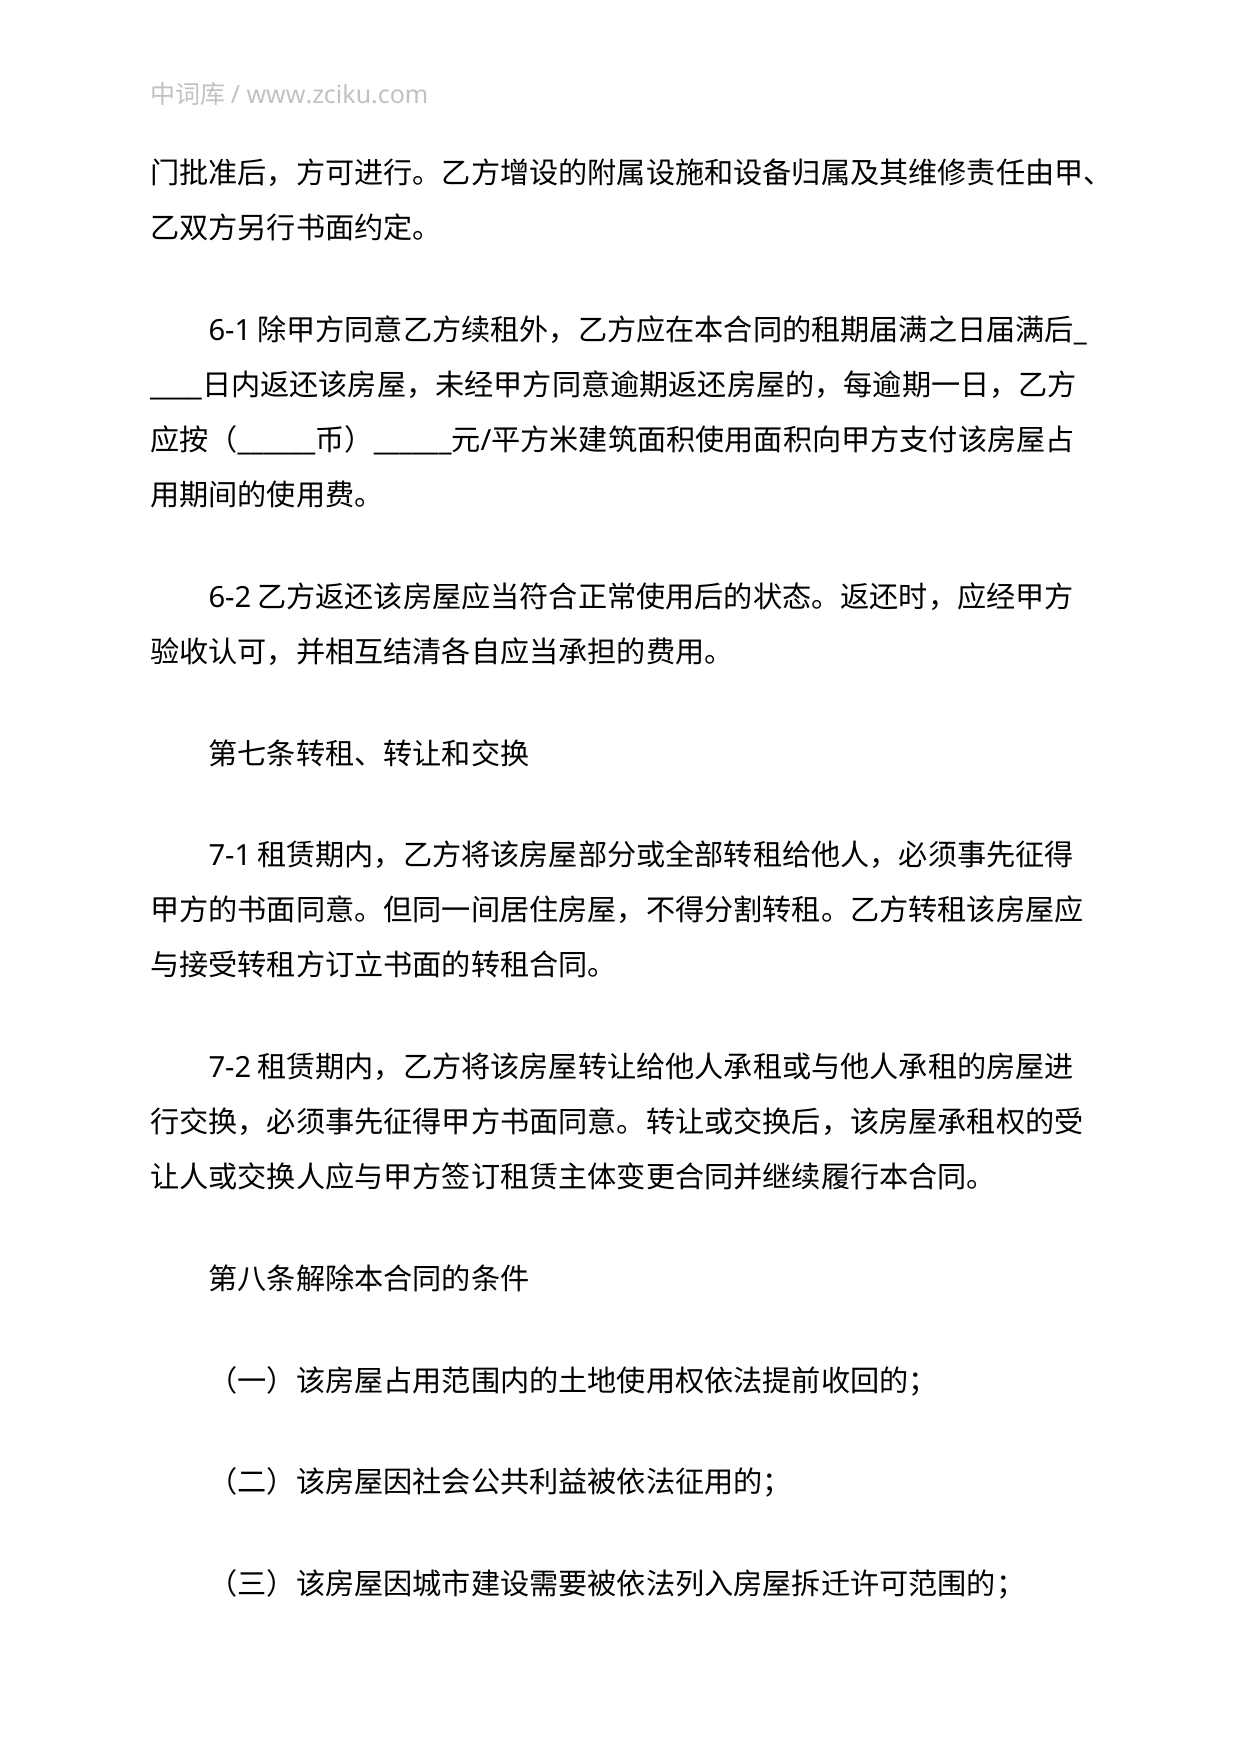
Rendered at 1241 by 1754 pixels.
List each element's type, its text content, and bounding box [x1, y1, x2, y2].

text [150, 150, 1090, 247]
text 6-1除甲方同意乙方续租外，乙方应在本合同的租期届满之日届满后_____日内返还该房屋，未经甲方同意逾期返还房屋的，每逾期一日，乙方应按（______币）______元/平方米建筑面积使用面积向甲方支付该房屋占用期间的使用费。 [150, 307, 1090, 514]
text （二）该房屋因社会公共利益被依法征用的； [150, 1459, 1090, 1501]
text （一）该房屋占用范围内的土地使用权依法提前收回的； [150, 1357, 1090, 1399]
text 第八条解除本合同的条件 [150, 1255, 1090, 1298]
text 6-2乙方返还该房屋应当符合正常使用后的状态。返还时，应经甲方验收认可，并相互结清各自应当承担的费用。 [150, 573, 1090, 671]
text 第七条转租、转让和交换 [150, 730, 1090, 772]
text 7-1租赁期内，乙方将该房屋部分或全部转租给他人，必须事先征得甲方的书面同意。但同一间居住房屋，不得分割转租。乙方转租该房屋应与接受转租方订立书面的转租合同。 [150, 832, 1090, 984]
text 7-2租赁期内，乙方将该房屋转让给他人承租或与他人承租的房屋进行交换，必须事先征得甲方书面同意。转让或交换后，该房屋承租权的受让人或交换人应与甲方签订租赁主体变更合同并继续履行本合同。 [150, 1044, 1090, 1196]
text （三）该房屋因城市建设需要被依法列入房屋拆迁许可范围的； [150, 1561, 1090, 1603]
